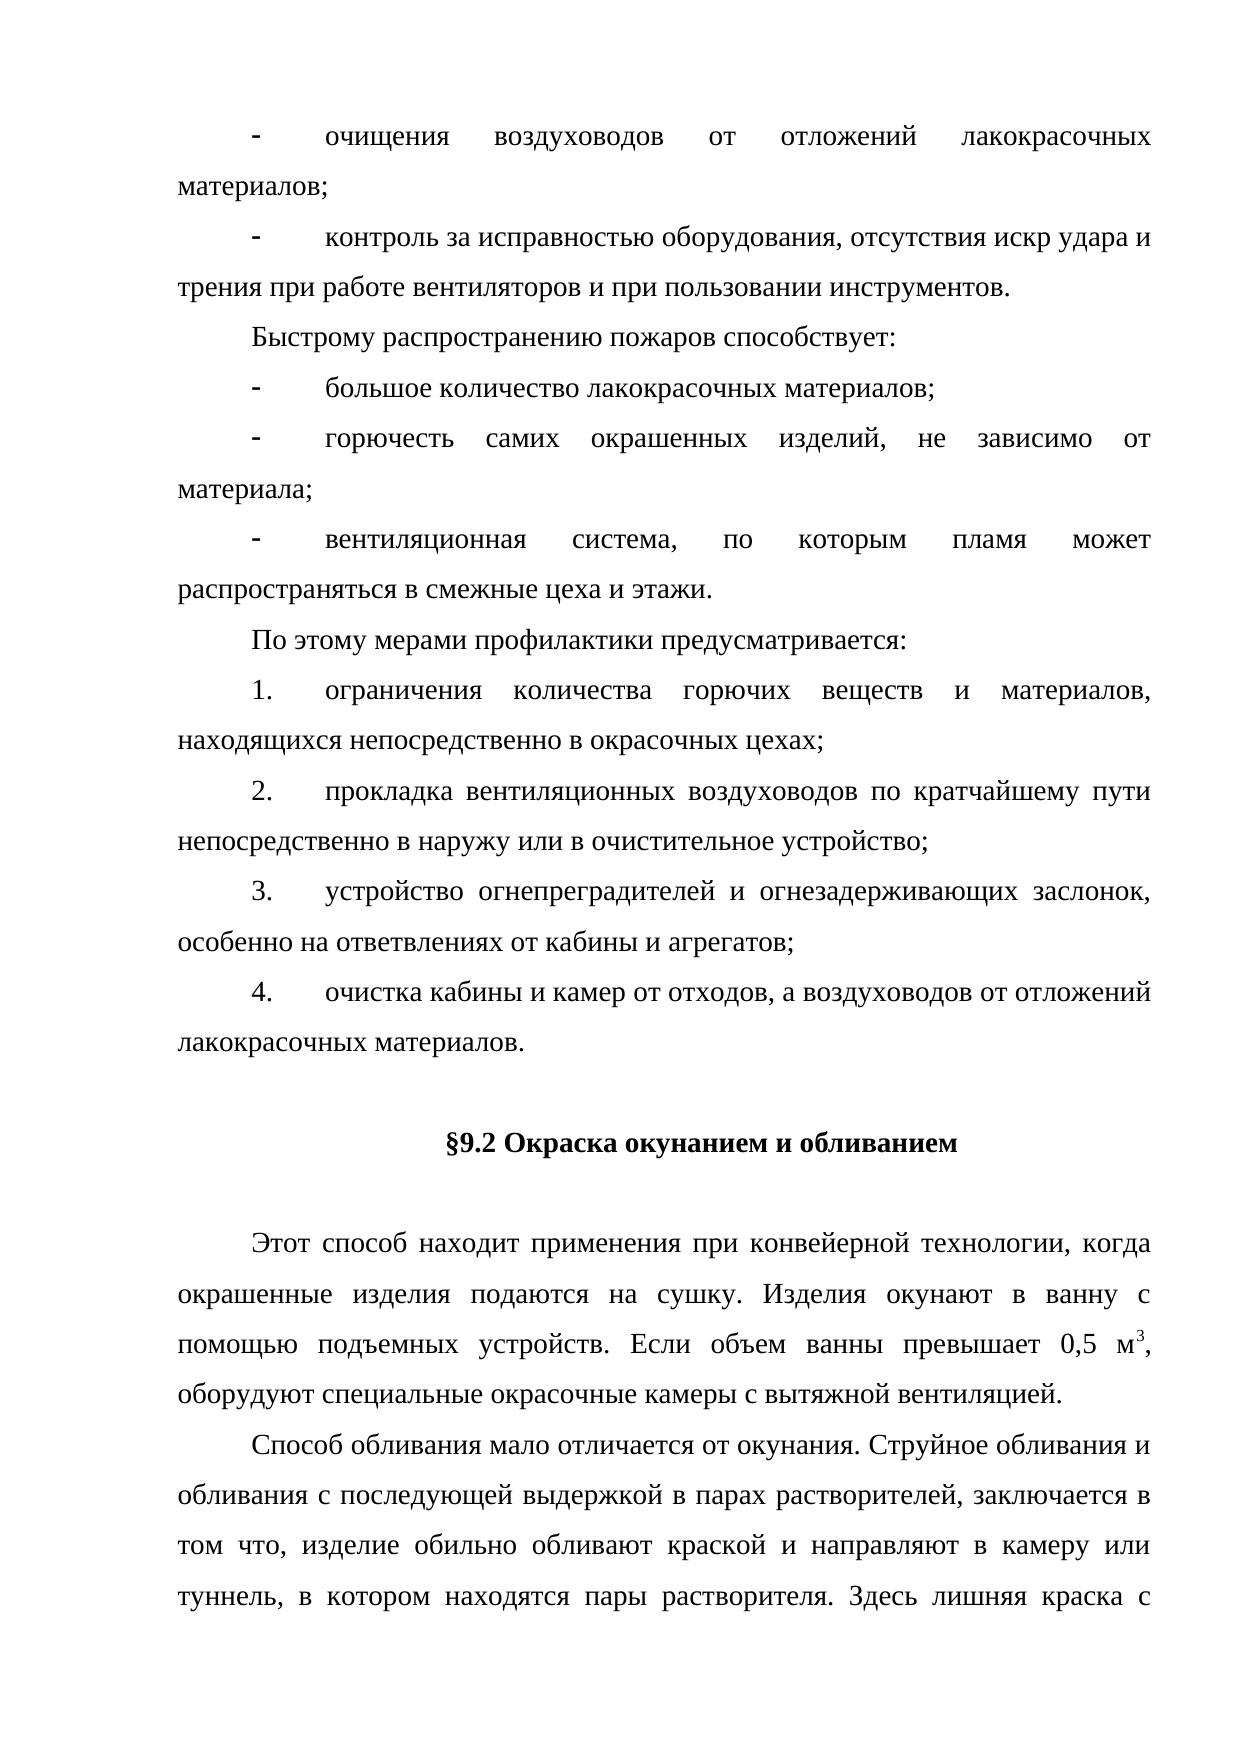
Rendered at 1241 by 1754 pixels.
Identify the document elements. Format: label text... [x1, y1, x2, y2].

subtitle §9.2 Окраска окунанием и обливанием [177, 1125, 1152, 1158]
list вентиляционная система, по которым пламя может распространяться в смежные цеха и этажи. [177, 521, 1152, 605]
text Быстрому распространению пожаров способствует: [177, 319, 1152, 353]
list очищения воздуховодов от отложений лакокрасочных материалов; [177, 118, 1152, 202]
text Этот способ находит применения при конвейерной технологии, когда окрашенные изделия подаются на сушку. Изделия окунают в ванну с помощью подъемных устройств. Если объем ванны превышает 0,5 м3, оборудуют специальные окрасочные камеры с вытяжной вентиляцией. [177, 1226, 1152, 1410]
list устройство огнепреградителей и огнезадерживающих заслонок, особенно на ответвлениях от кабины и агрегатов; [177, 873, 1152, 957]
list контроль за исправностью оборудования, отсутствия искр удара и трения при работе вентиляторов и при пользовании инструментов. [177, 219, 1152, 303]
list ограничения количества горючих веществ и материалов, находящихся непосредственно в окрасочных цехах; [177, 672, 1152, 756]
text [177, 1427, 1152, 1611]
list большое количество лакокрасочных материалов; [177, 370, 1152, 403]
list горючесть самих окрашенных изделий, не зависимо от материала; [177, 420, 1152, 504]
list очистка кабины и камер от отходов, а воздуховодов от отложений лакокрасочных материалов. [177, 974, 1152, 1058]
text По этому мерами профилактики предусматривается: [177, 622, 1152, 655]
list прокладка вентиляционных воздуховодов по кратчайшему пути непосредственно в наружу или в очистительное устройство; [177, 773, 1152, 857]
